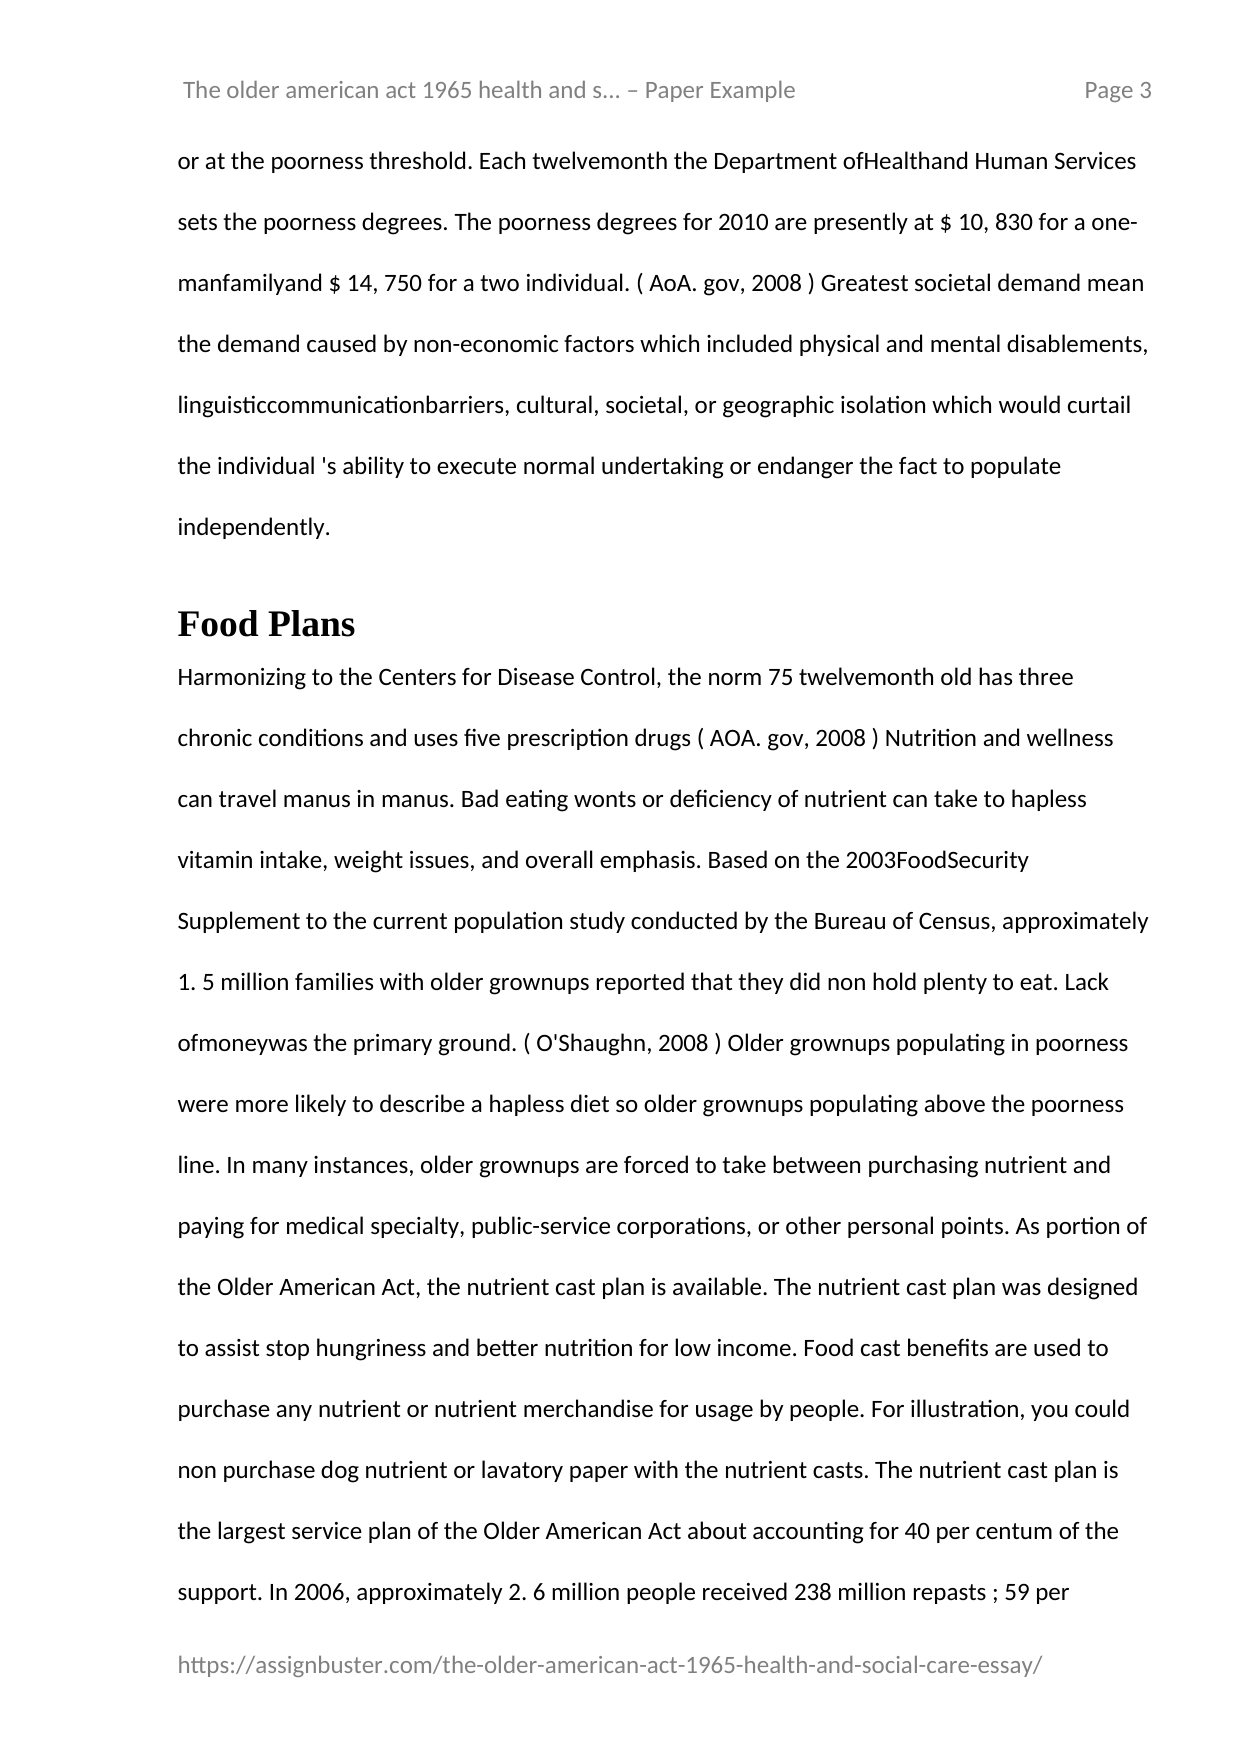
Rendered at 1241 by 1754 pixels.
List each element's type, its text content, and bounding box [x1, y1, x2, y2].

subtitle Food Plans [177, 602, 1152, 645]
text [177, 145, 1152, 542]
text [177, 661, 1152, 1607]
